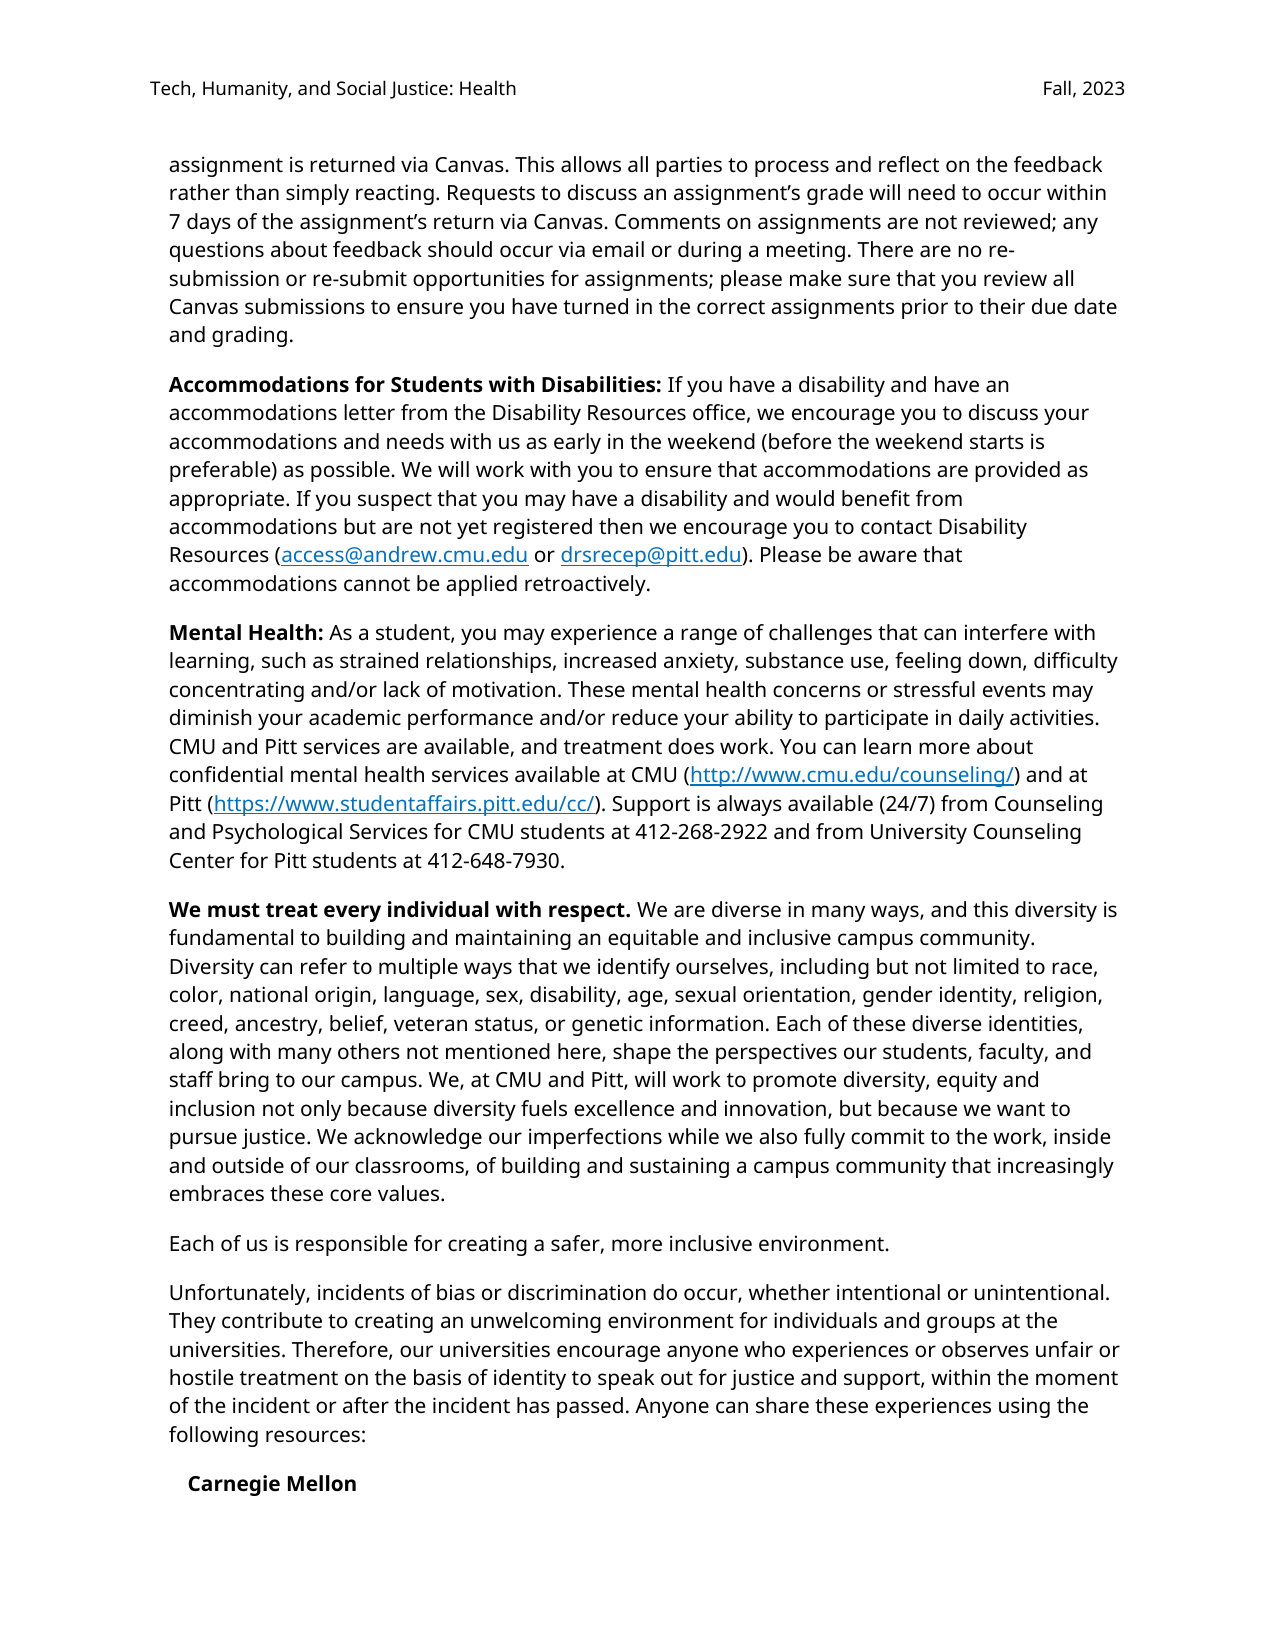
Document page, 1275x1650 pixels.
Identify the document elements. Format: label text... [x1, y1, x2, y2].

text Unfortunately, incidents of bias or discrimination do occur, whether intentional or unintentional. They contribute to creating an unwelcoming environment for individuals and groups at the universities. Therefore, our universities encourage anyone who experiences or observes unfair or hostile treatment on the basis of identity to speak out for justice and support, within the moment of the incident or after the incident has passed. Anyone can share these experiences using the following resources: [169, 1278, 1125, 1448]
text Accommodations for Students with Disabilities: If you have a disability and have an accommodations letter from the Disability Resources office, we encourage you to discuss your accommodations and needs with us as early in the weekend (before the weekend starts is preferable) as possible. We will work with you to ensure that accommodations are provided as appropriate. If you suspect that you may have a disability and would benefit from accommodations but are not yet registered then we encourage you to contact Disability Resources (access@andrew.cmu.edu or drsrecep@pitt.edu). Please be aware that accommodations cannot be applied retroactively. [169, 370, 1125, 597]
text Each of us is responsible for creating a safer, more inclusive environment. [169, 1229, 1125, 1257]
text We must treat every individual with respect. We are diverse in many ways, and this diversity is fundamental to building and maintaining an equitable and inclusive campus community. Diversity can refer to multiple ways that we identify ourselves, including but not limited to race, color, national origin, language, sex, disability, age, sexual orientation, gender identity, religion, creed, ancestry, belief, veteran status, or genetic information. Each of these diverse identities, along with many others not mentioned here, shape the perspectives our students, faculty, and staff bring to our campus. We, at CMU and Pitt, will work to promote diversity, equity and inclusion not only because diversity fuels excellence and innovation, but because we want to pursue justice. We acknowledge our imperfections while we also fully commit to the work, inside and outside of our classrooms, of building and sustaining a campus community that increasingly embraces these core values. [169, 895, 1125, 1208]
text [169, 150, 1125, 349]
text Carnegie Mellon [187, 1469, 1125, 1498]
text Mental Health: As a student, you may experience a range of challenges that can interfere with learning, such as strained relationships, increased anxiety, substance use, feeling down, difficulty concentrating and/or lack of motivation. These mental health concerns or stressful events may diminish your academic performance and/or reduce your ability to participate in daily activities. CMU and Pitt services are available, and treatment does work. You can learn more about confidential mental health services available at CMU (http://www.cmu.edu/counseling/) and at Pitt (https://www.studentaffairs.pitt.edu/cc/). Support is always available (24/7) from Counseling and Psychological Services for CMU students at 412-268-2922 and from University Counseling Center for Pitt students at 412-648-7930. [169, 618, 1125, 874]
